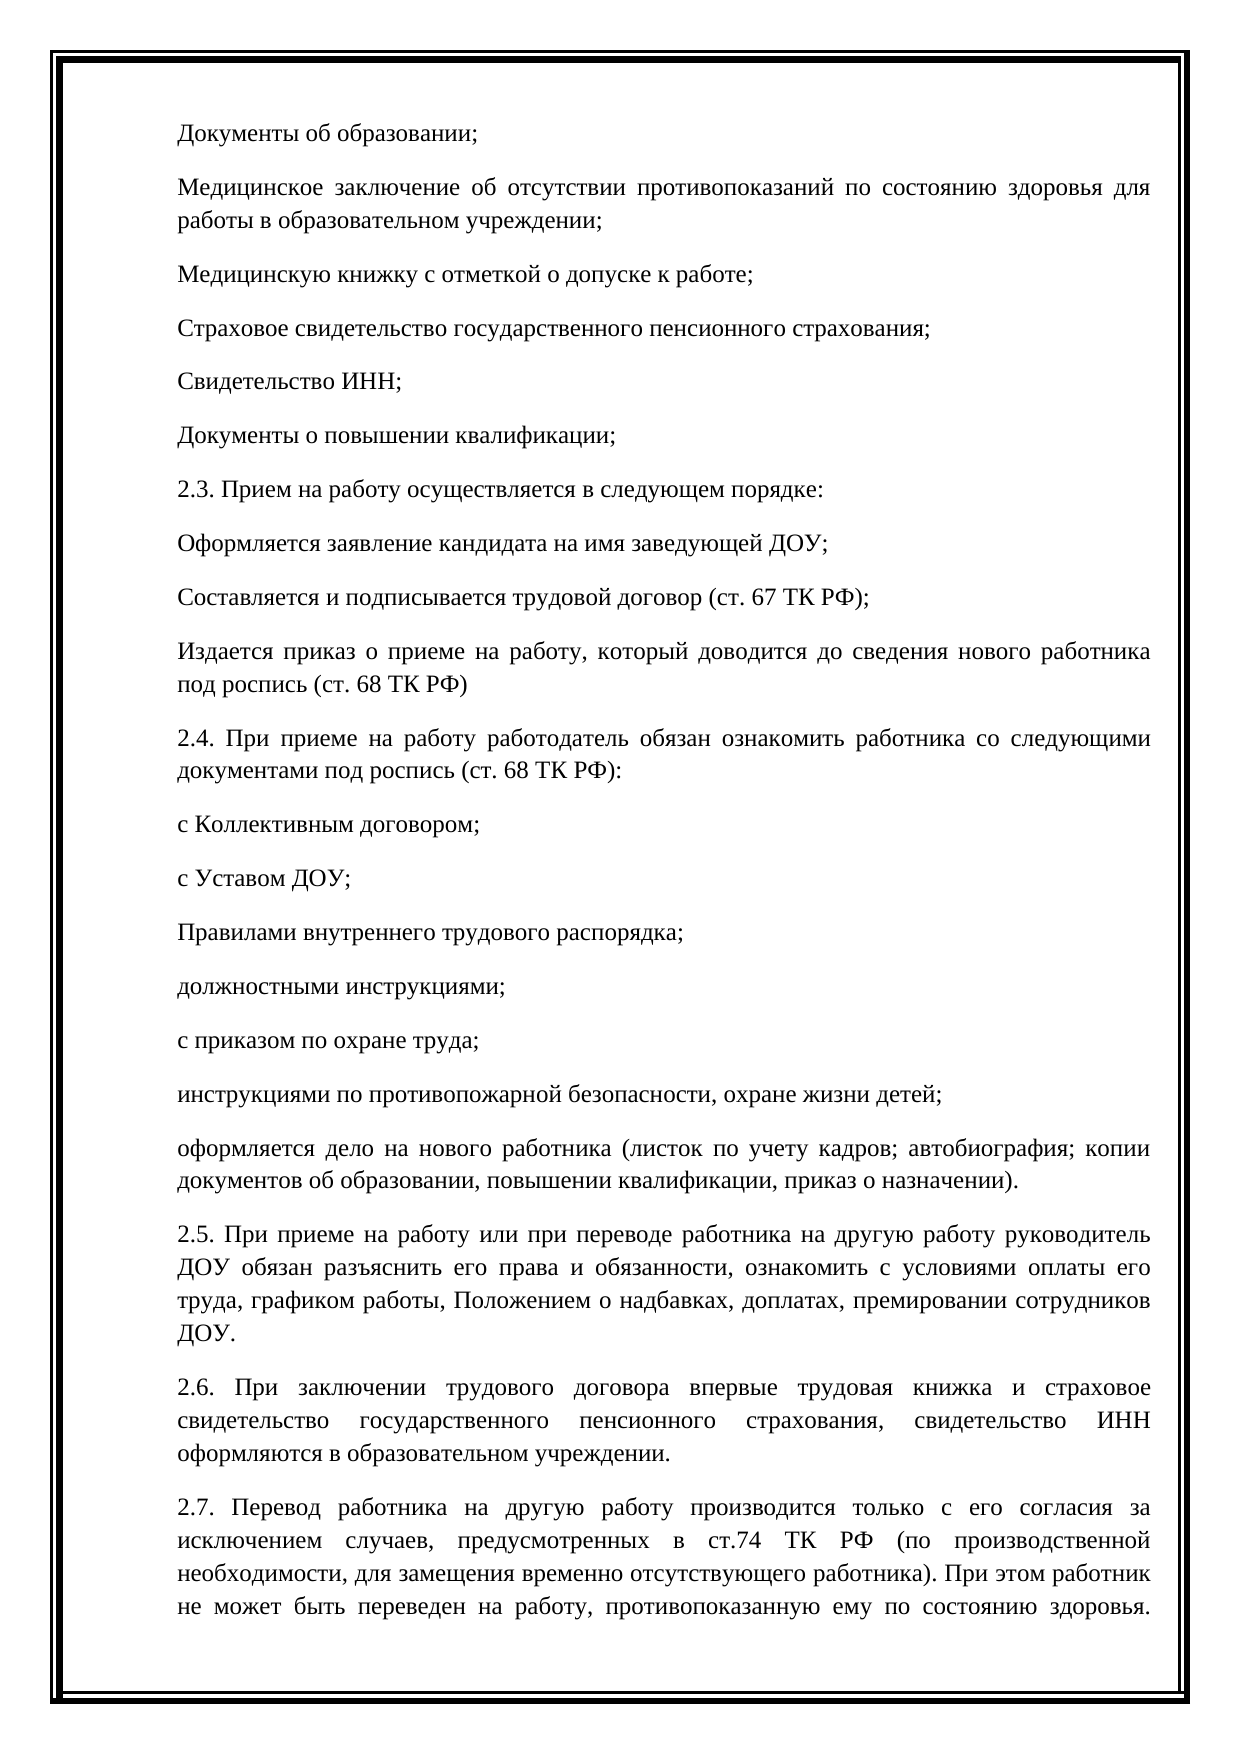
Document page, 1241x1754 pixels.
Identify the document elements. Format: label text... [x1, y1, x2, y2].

text Издается приказ о приеме на работу, который доводится до сведения нового работника под роспись (ст. 68 ТК РФ) [177, 636, 1152, 697]
text Составляется и подписывается трудовой договор (ст. 67 ТК РФ); [177, 582, 1152, 611]
text 2.6. При заключении трудового договора впервые трудовая книжка и страховое свидетельство государственного пенсионного страхования, свидетельство ИНН оформляются в образовательном учреждении. [177, 1372, 1152, 1467]
text 2.4. При приеме на работу работодатель обязан ознакомить работника со следующими документами под роспись (ст. 68 ТК РФ): [177, 723, 1152, 784]
text инструкциями по противопожарной безопасности, охране жизни детей; [177, 1079, 1152, 1107]
text с Коллективным договором; [177, 809, 1152, 838]
text Страховое свидетельство государственного пенсионного страхования; [177, 313, 1152, 341]
text Медицинское заключение об отсутствии противопоказаний по состоянию здоровья для работы в образовательном учреждении; [177, 172, 1152, 234]
text Документы об образовании; [177, 118, 1152, 147]
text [177, 1492, 1152, 1620]
text Правилами внутреннего трудового распорядка; [177, 917, 1152, 946]
text Свидетельство ИНН; [177, 366, 1152, 395]
text 2.3. Прием на работу осуществляется в следующем порядке: [177, 474, 1152, 503]
text должностными инструкциями; [177, 971, 1152, 1000]
text Медицинскую книжку с отметкой о допуске к работе; [177, 259, 1152, 287]
text Оформляется заявление кандидата на имя заведующей ДОУ; [177, 528, 1152, 557]
text 2.5. При приеме на работу или при переводе работника на другую работу руководитель ДОУ обязан разъяснить его права и обязанности, ознакомить с условиями оплаты его труда, графиком работы, Положением о надбавках, доплатах, премировании сотрудников ДОУ. [177, 1219, 1152, 1347]
text оформляется дело на нового работника (листок по учету кадров; автобиография; копии документов об образовании, повышении квалификации, приказ о назначении). [177, 1133, 1152, 1194]
text Документы о повышении квалификации; [177, 420, 1152, 449]
text с Уставом ДОУ; [177, 863, 1152, 892]
text с приказом по охране труда; [177, 1025, 1152, 1054]
